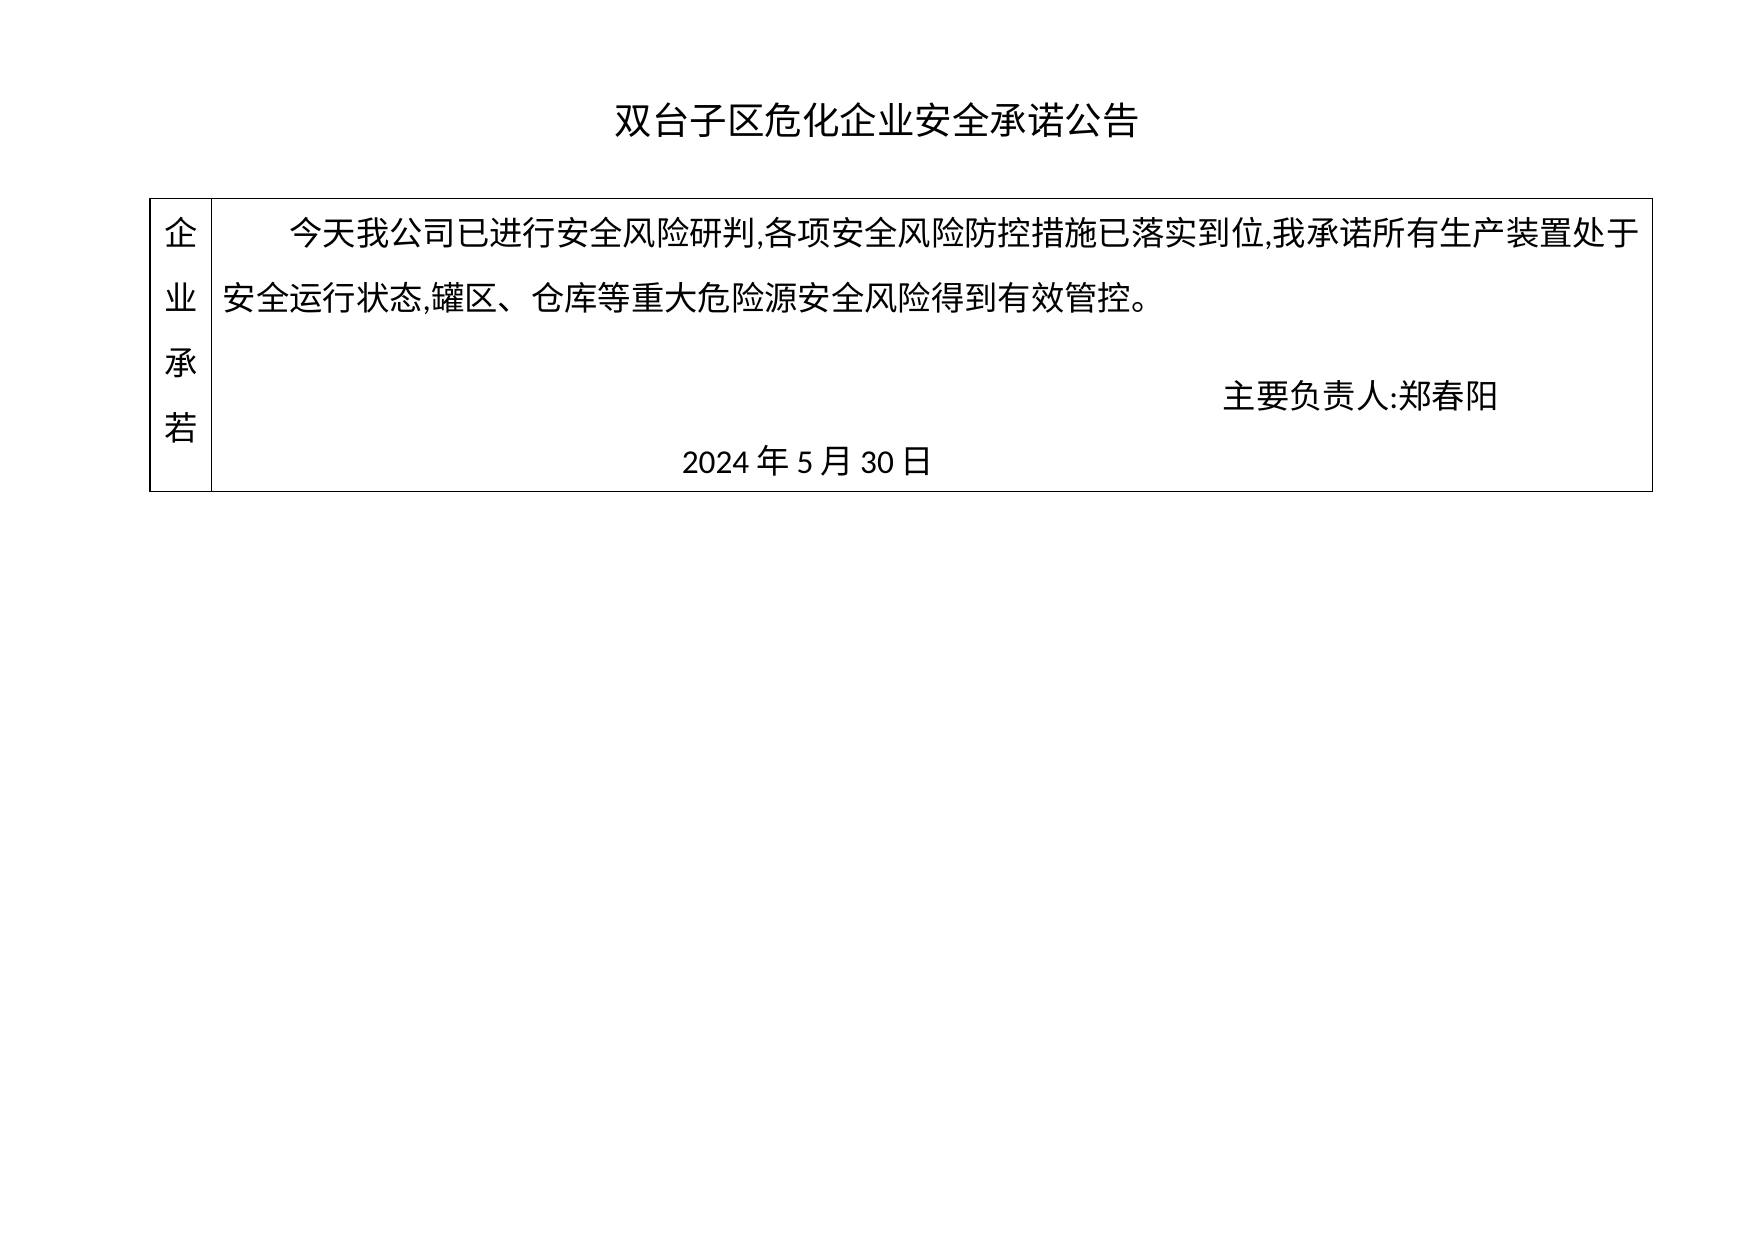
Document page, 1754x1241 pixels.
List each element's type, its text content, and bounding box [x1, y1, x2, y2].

table_cell 企业承若 [151, 199, 211, 491]
table_cell 今天我公司已进行安全风险研判,各项安全风险防控措施已落实到位,我承诺所有生产装置处于安全运行状态,罐区、仓库等重大危险源安全风险得到有效管控。 主要负责人:郑春阳 2024年5月30日 [212, 199, 1652, 491]
